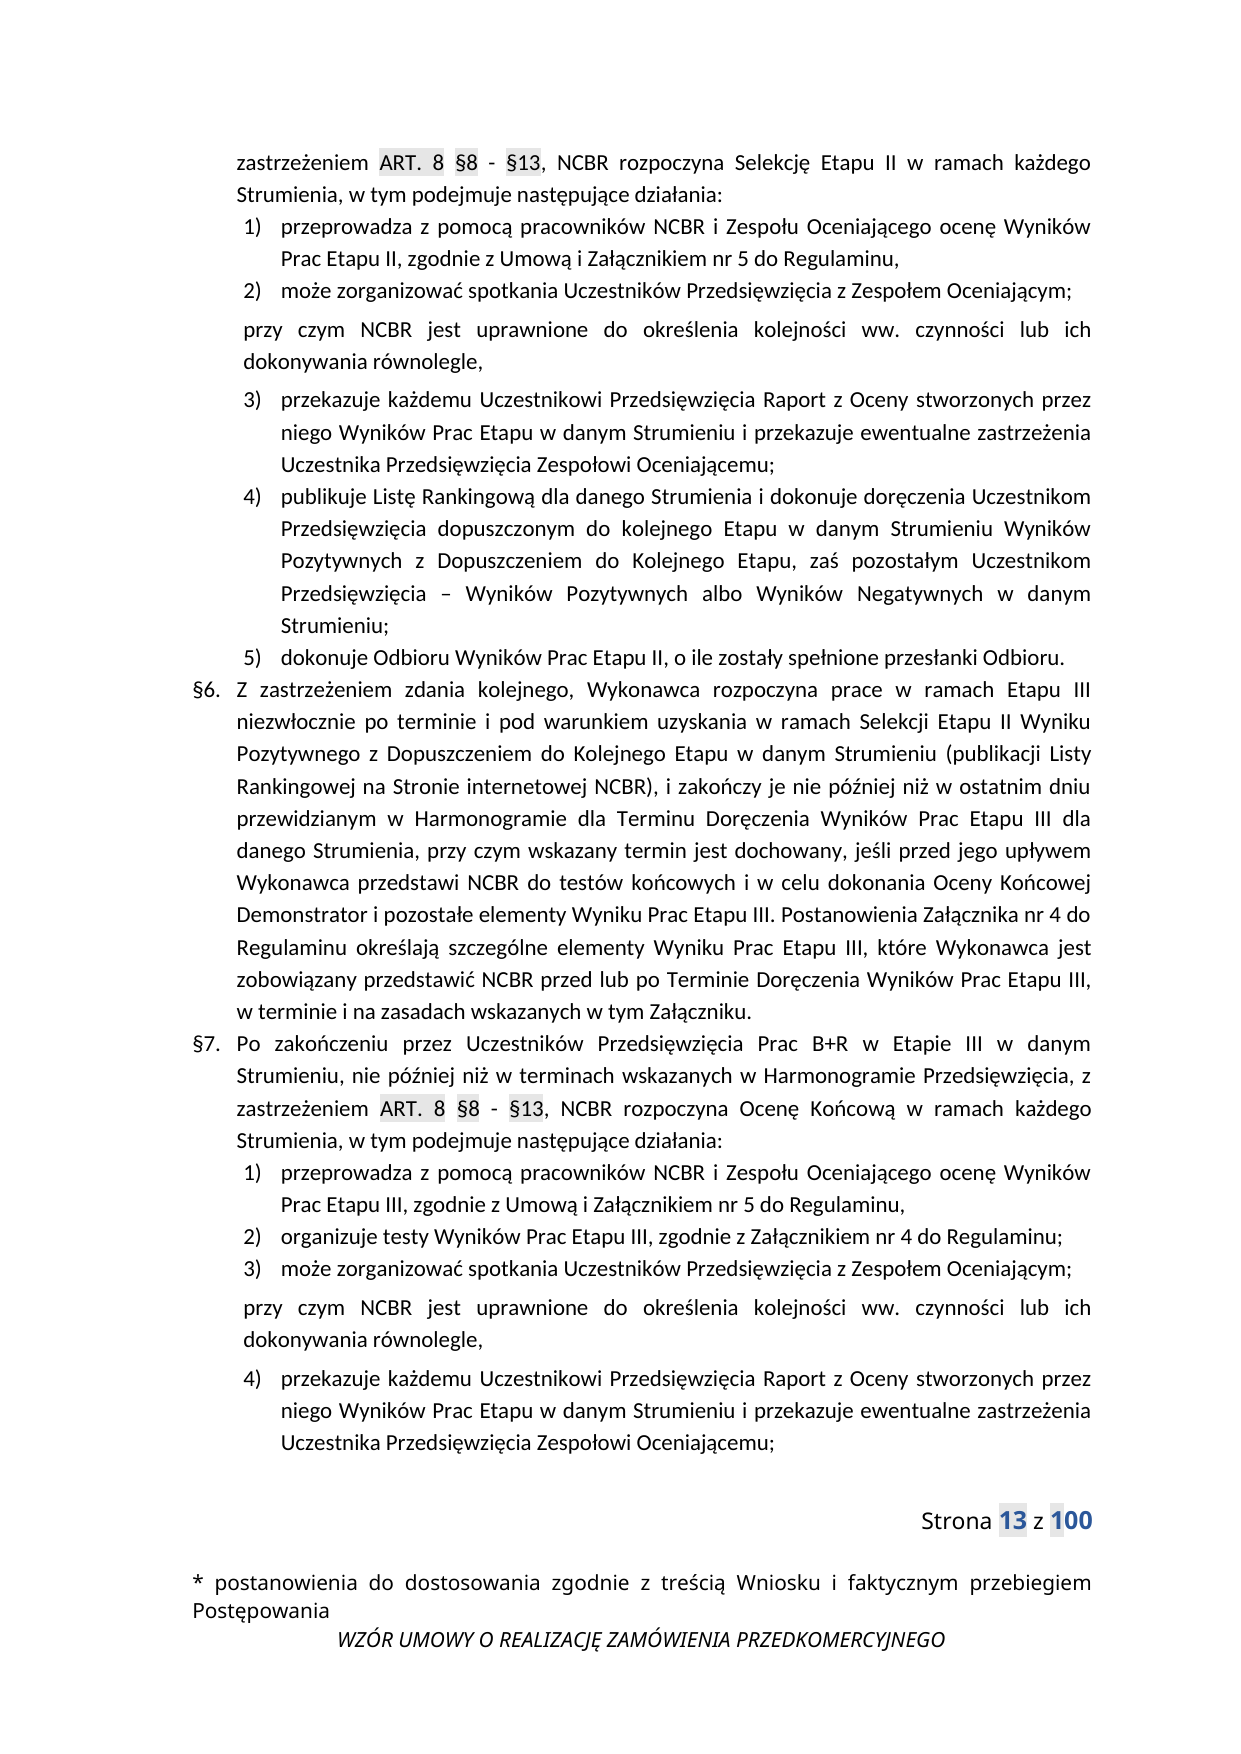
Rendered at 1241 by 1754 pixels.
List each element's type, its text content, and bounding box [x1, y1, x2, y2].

list przeprowadza z pomocą pracowników NCBR i Zespołu Oceniającego ocenę Wyników Prac Etapu III, zgodnie z Umową i Załącznikiem nr 5 do Regulaminu, [243, 1158, 1093, 1218]
list przekazuje każdemu Uczestnikowi Przedsięwzięcia Raport z Oceny stworzonych przez niego Wyników Prac Etapu w danym Strumieniu i przekazuje ewentualne zastrzeżenia Uczestnika Przedsięwzięcia Zespołowi Oceniającemu; [243, 1364, 1093, 1456]
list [192, 148, 1093, 208]
list przeprowadza z pomocą pracowników NCBR i Zespołu Oceniającego ocenę Wyników Prac Etapu II, zgodnie z Umową i Załącznikiem nr 5 do Regulaminu, [243, 212, 1093, 272]
list Z zastrzeżeniem zdania kolejnego, Wykonawca rozpoczyna prace w ramach Etapu III niezwłocznie po terminie i pod warunkiem uzyskania w ramach Selekcji Etapu II Wyniku Pozytywnego z Dopuszczeniem do Kolejnego Etapu w danym Strumieniu (publikacji Listy Rankingowej na Stronie internetowej NCBR), i zakończy je nie później niż w ostatnim dniu przewidzianym w Harmonogramie dla Terminu Doręczenia Wyników Prac Etapu III dla danego Strumienia, przy czym wskazany termin jest dochowany, jeśli przed jego upływem Wykonawca przedstawi NCBR do testów końcowych i w celu dokonania Oceny Końcowej Demonstrator i pozostałe elementy Wyniku Prac Etapu III. Postanowienia Załącznika nr 4 do Regulaminu określają szczególne elementy Wyniku Prac Etapu III, które Wykonawca jest zobowiązany przedstawić NCBR przed lub po Terminie Doręczenia Wyników Prac Etapu III, w terminie i na zasadach wskazanych w tym Załączniku. [192, 675, 1093, 1025]
list dokonuje Odbioru Wyników Prac Etapu II, o ile zostały spełnione przesłanki Odbioru. [243, 643, 1093, 671]
text przy czym NCBR jest uprawnione do określenia kolejności ww. czynności lub ich dokonywania równolegle, [243, 315, 1093, 375]
list organizuje testy Wyników Prac Etapu III, zgodnie z Załącznikiem nr 4 do Regulaminu; [243, 1222, 1093, 1250]
list przekazuje każdemu Uczestnikowi Przedsięwzięcia Raport z Oceny stworzonych przez niego Wyników Prac Etapu w danym Strumieniu i przekazuje ewentualne zastrzeżenia Uczestnika Przedsięwzięcia Zespołowi Oceniającemu; [243, 386, 1093, 478]
text przy czym NCBR jest uprawnione do określenia kolejności ww. czynności lub ich dokonywania równolegle, [243, 1293, 1093, 1353]
list może zorganizować spotkania Uczestników Przedsięwzięcia z Zespołem Oceniającym; [243, 276, 1093, 304]
list może zorganizować spotkania Uczestników Przedsięwzięcia z Zespołem Oceniającym; [243, 1254, 1093, 1283]
list Po zakończeniu przez Uczestników Przedsięwzięcia Prac B+R w Etapie III w danym Strumieniu, nie później niż w terminach wskazanych w Harmonogramie Przedsięwzięcia, z zastrzeżeniem ART. 8 §8 - §13, NCBR rozpoczyna Ocenę Końcową w ramach każdego Strumienia, w tym podejmuje następujące działania: [192, 1029, 1093, 1154]
list publikuje Listę Rankingową dla danego Strumienia i dokonuje doręczenia Uczestnikom Przedsięwzięcia dopuszczonym do kolejnego Etapu w danym Strumieniu Wyników Pozytywnych z Dopuszczeniem do Kolejnego Etapu, zaś pozostałym Uczestnikom Przedsięwzięcia – Wyników Pozytywnych albo Wyników Negatywnych w danym Strumieniu; [243, 482, 1093, 639]
